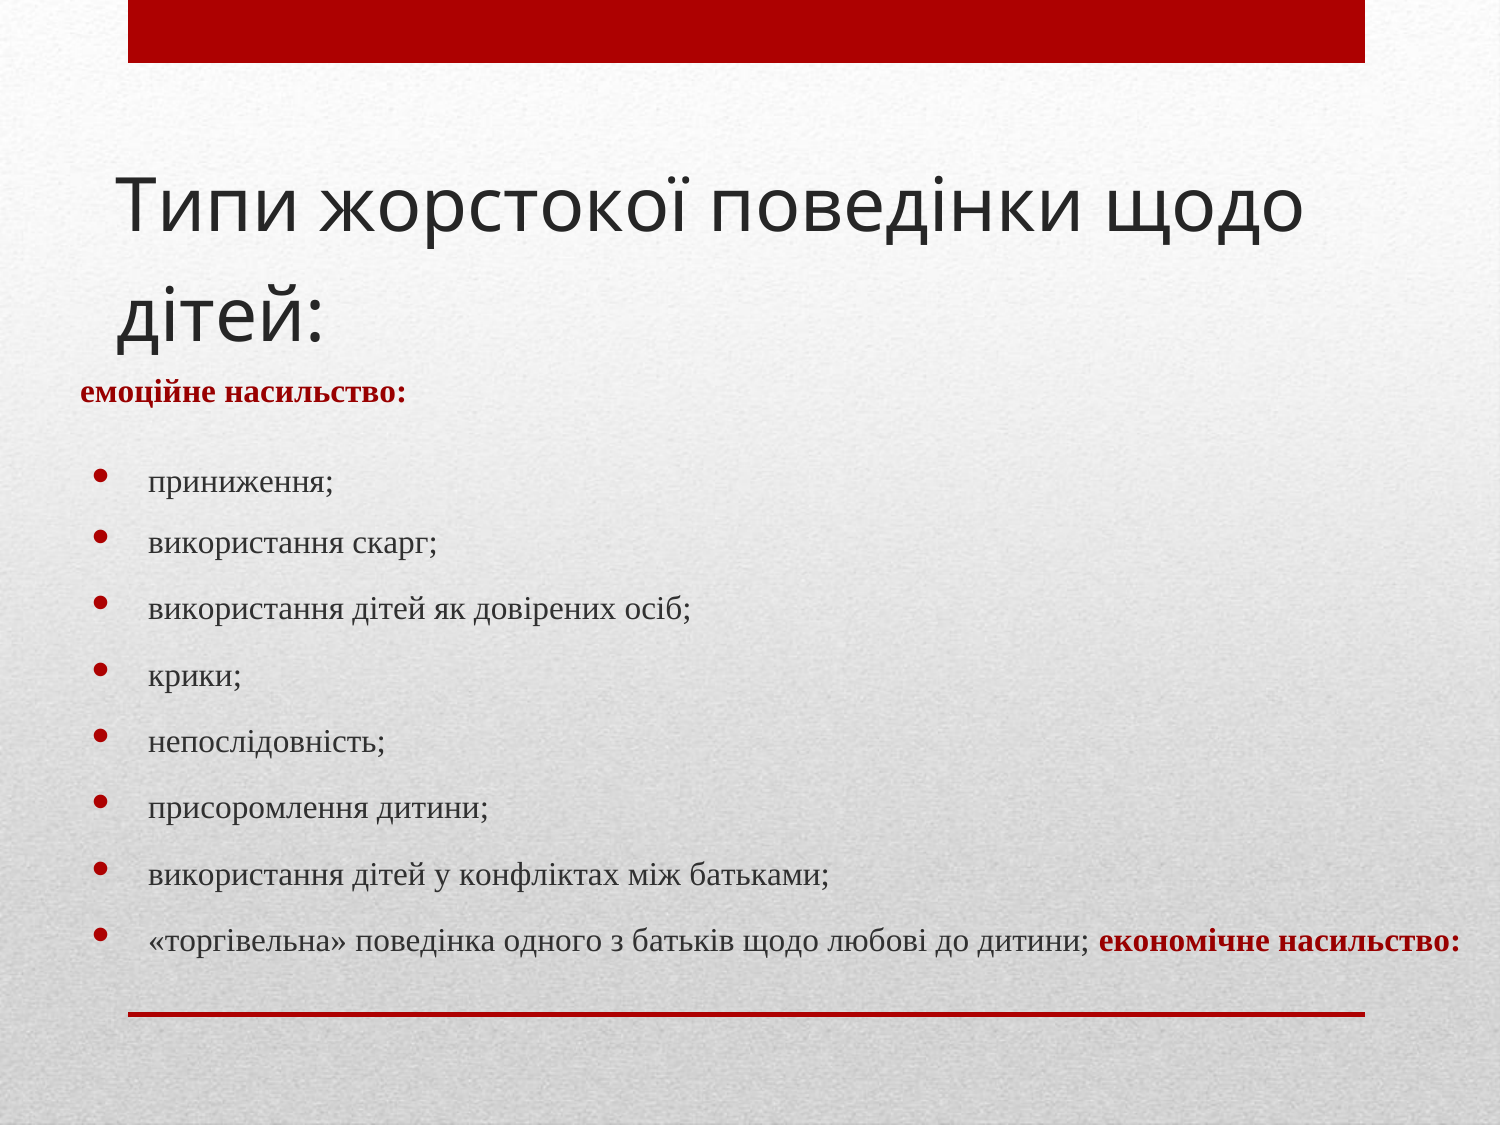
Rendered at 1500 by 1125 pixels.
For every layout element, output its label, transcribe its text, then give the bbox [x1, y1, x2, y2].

picture [0, 0, 1500, 1125]
list непослідовність; [92, 705, 1475, 763]
text емоційне насильство: [80, 371, 1475, 410]
list крики; [92, 639, 1475, 696]
list присоромлення дитини; [92, 772, 1475, 829]
list приниження; [92, 445, 1475, 502]
text Типи жорстокої поведінки щодо дітей: [115, 151, 1435, 363]
list використання скарг; [92, 506, 1475, 563]
list використання дітей у конфліктах між батьками; [92, 838, 1475, 896]
list використання дітей як довірених осіб; [92, 572, 1475, 630]
list «торгівельна» поведінка одного з батьків щодо любові до дитини; економічне насильство: [92, 905, 1475, 962]
